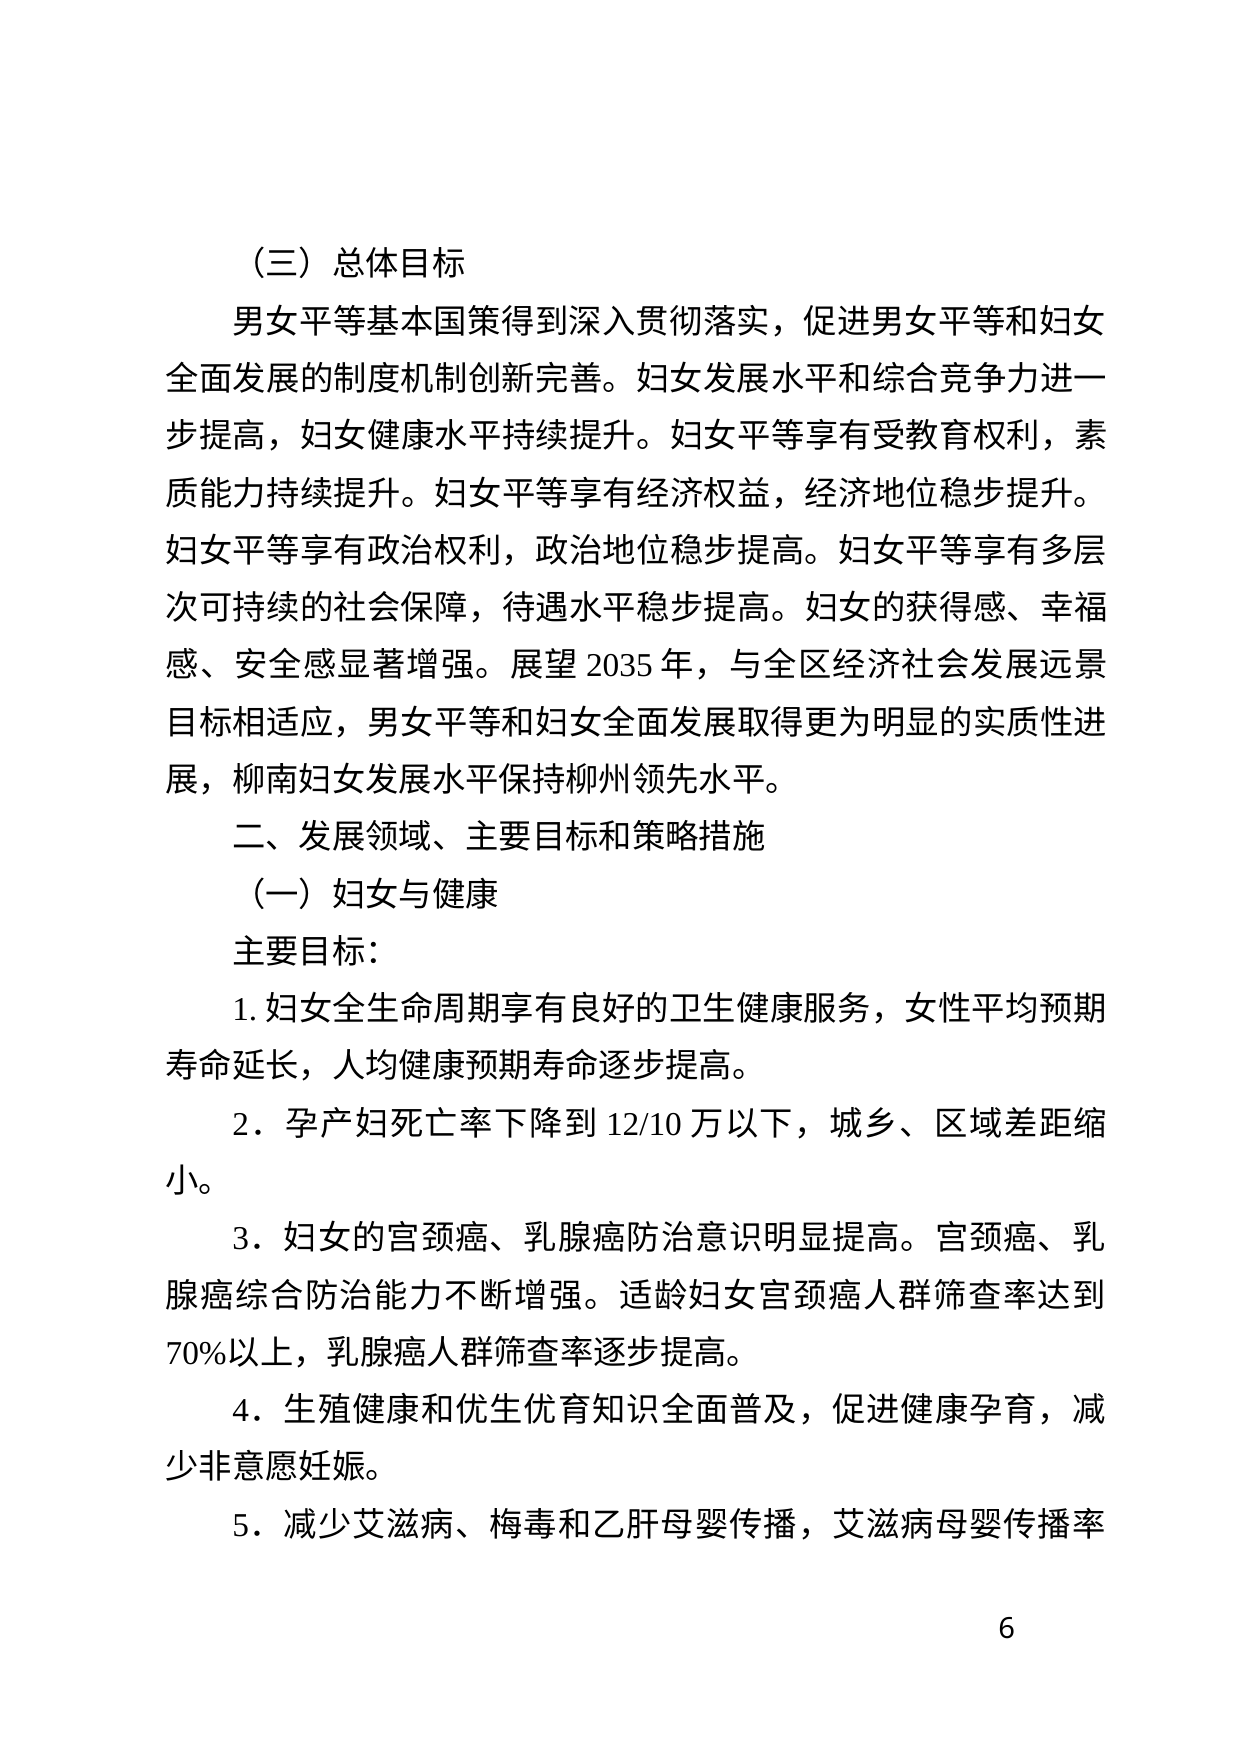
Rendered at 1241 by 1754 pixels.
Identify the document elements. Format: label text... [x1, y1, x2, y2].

text 男女平等基本国策得到深入贯彻落实，促进男女平等和妇女全面发展的制度机制创新完善。妇女发展水平和综合竞争力进一步提高，妇女健康水平持续提升。妇女平等享有受教育权利，素质能力持续提升。妇女平等享有经济权益，经济地位稳步提升。妇女平等享有政治权利，政治地位稳步提高。妇女平等享有多层次可持续的社会保障，待遇水平稳步提高。妇女的获得感、幸福感、安全感显著增强。展望2035年，与全区经济社会发展远景目标相适应，男女平等和妇女全面发展取得更为明显的实质性进展，柳南妇女发展水平保持柳州领先水平。 [165, 287, 1107, 803]
text 3．妇女的宫颈癌、乳腺癌防治意识明显提高。宫颈癌、乳腺癌综合防治能力不断增强。适龄妇女宫颈癌人群筛查率达到70%以上，乳腺癌人群筛查率逐步提高。 [165, 1204, 1107, 1376]
text 主要目标： [165, 917, 1107, 975]
list 妇女全生命周期享有良好的卫生健康服务，女性平均预期寿命延长，人均健康预期寿命逐步提高。 [165, 975, 1107, 1089]
text （一）妇女与健康 [165, 860, 1107, 917]
text （三）总体目标 [165, 230, 1107, 287]
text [165, 1490, 1107, 1548]
text 2．孕产妇死亡率下降到12/10万以下，城乡、区域差距缩小。 [165, 1089, 1107, 1204]
text 二、发展领域、主要目标和策略措施 [165, 803, 1107, 860]
text 4．生殖健康和优生优育知识全面普及，促进健康孕育，减少非意愿妊娠。 [165, 1376, 1107, 1490]
